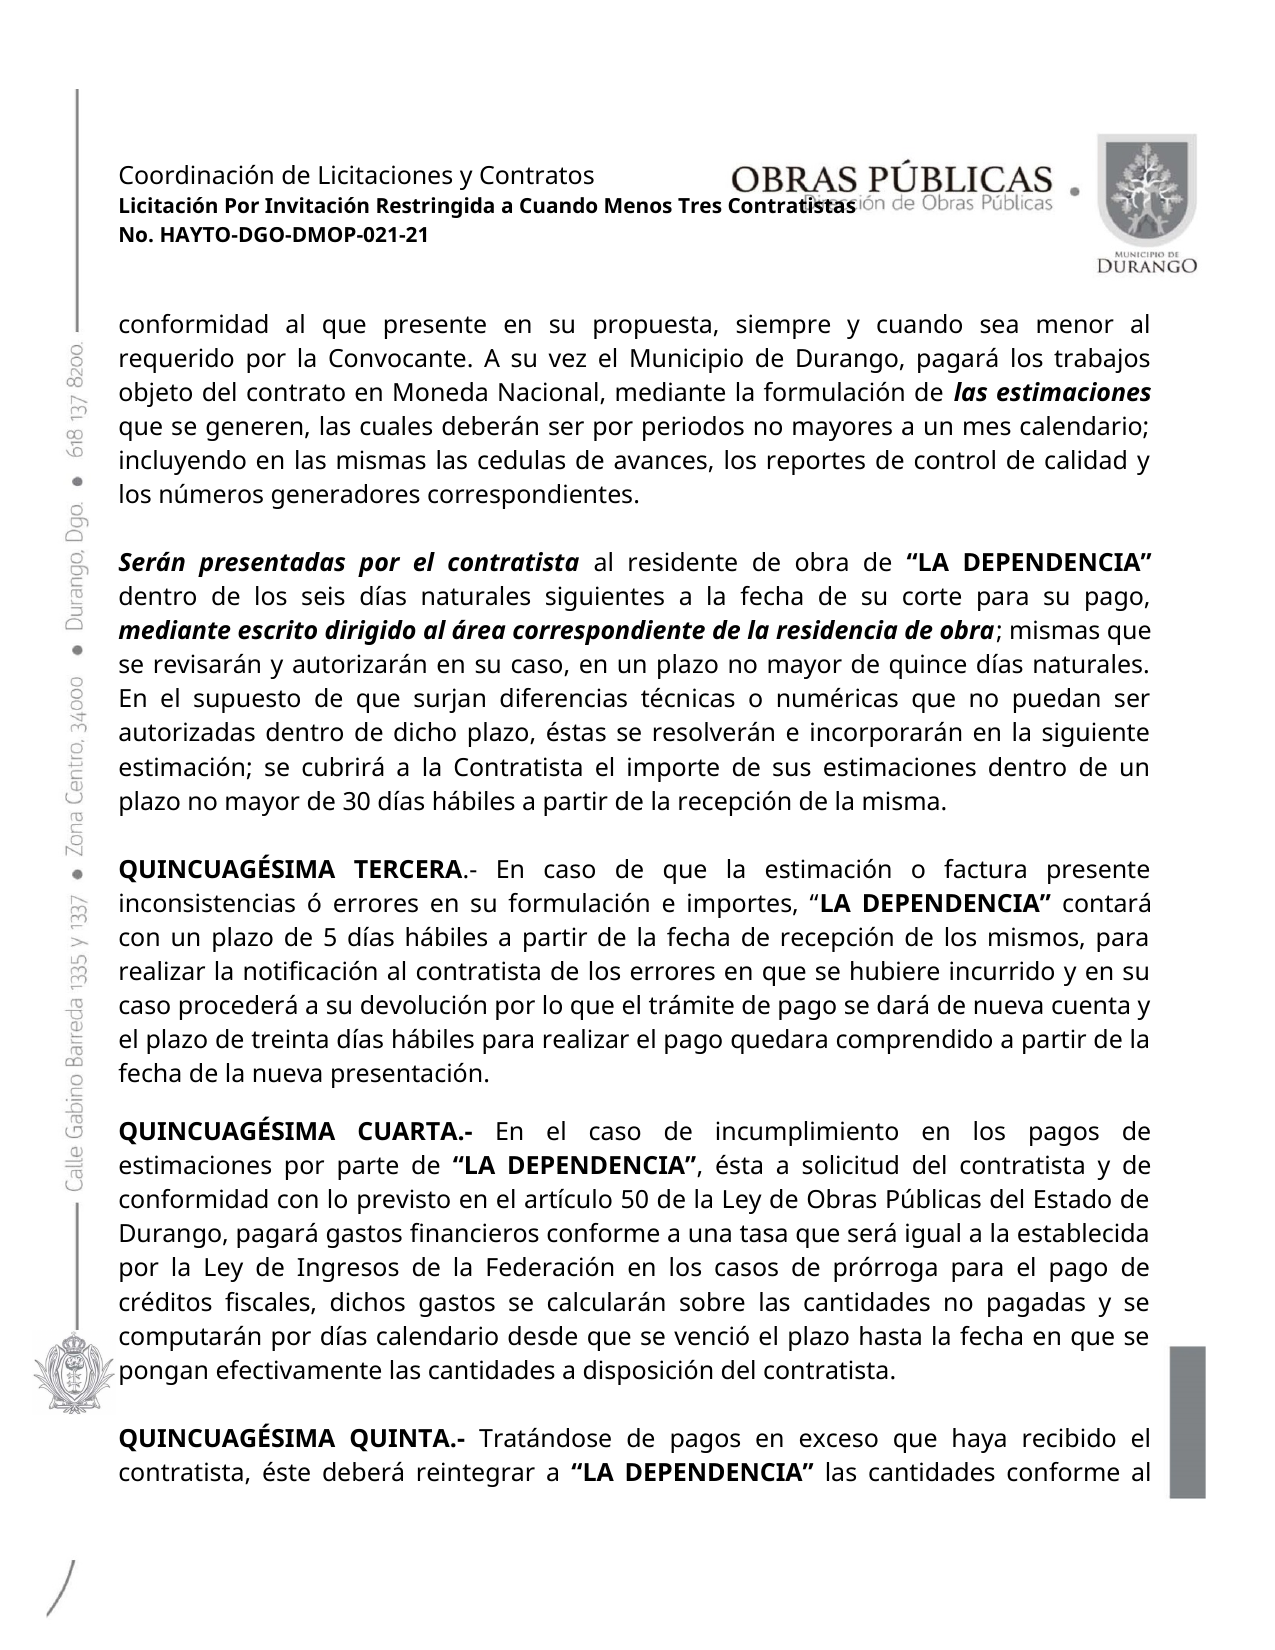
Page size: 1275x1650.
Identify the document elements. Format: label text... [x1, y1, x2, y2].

text QUINCUAGÉSIMA TERCERA.- En caso de que la estimación o factura presente inconsistencias ó errores en su formulación e importes, “” contará con un plazo de 5 días hábiles a partir de la fecha de recepción de los mismos, para realizar la notificación al contratista de los errores en que se hubiere incurrido y en su caso procederá a su devolución por lo que el trámite de pago se dará de nueva cuenta y el plazo de treinta días hábiles para realizar el pago quedara comprendido a partir de la fecha de la nueva presentación. [118, 851, 1152, 1090]
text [118, 1420, 1152, 1488]
text QUINCUAGÉSIMA CUARTA.- En el caso de incumplimiento en los pagos de estimaciones por parte de “”, ésta a solicitud del contratista y de conformidad con lo previsto en el artículo 50 de de Obras Públicas del Estado de Durango, pagará gastos financieros conforme a una tasa que será igual a la establecida por de Ingresos de en los casos de prórroga para el pago de créditos fiscales, dichos gastos se calcularán sobre las cantidades no pagadas y se computarán por días calendario desde que se venció el plazo hasta la fecha en que se pongan efectivamente las cantidades a disposición del contratista. [118, 1114, 1152, 1386]
text Serán presentadas por el contratista al residente de obra de “” dentro de los seis días naturales siguientes a la fecha de su corte para su pago, mediante escrito dirigido al área correspondiente de la residencia de obra; mismas que se revisarán y autorizarán en su caso, en un plazo no mayor de quince días naturales. En el supuesto de que surjan diferencias técnicas o numéricas que no puedan ser autorizadas dentro de dicho plazo, éstas se resolverán e incorporarán en la siguiente estimación; se cubrirá a el importe de sus estimaciones dentro de un plazo no mayor de 30 días hábiles a partir de la recepción de la misma. [118, 545, 1152, 817]
picture [31, 89, 1206, 1650]
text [118, 306, 1152, 511]
